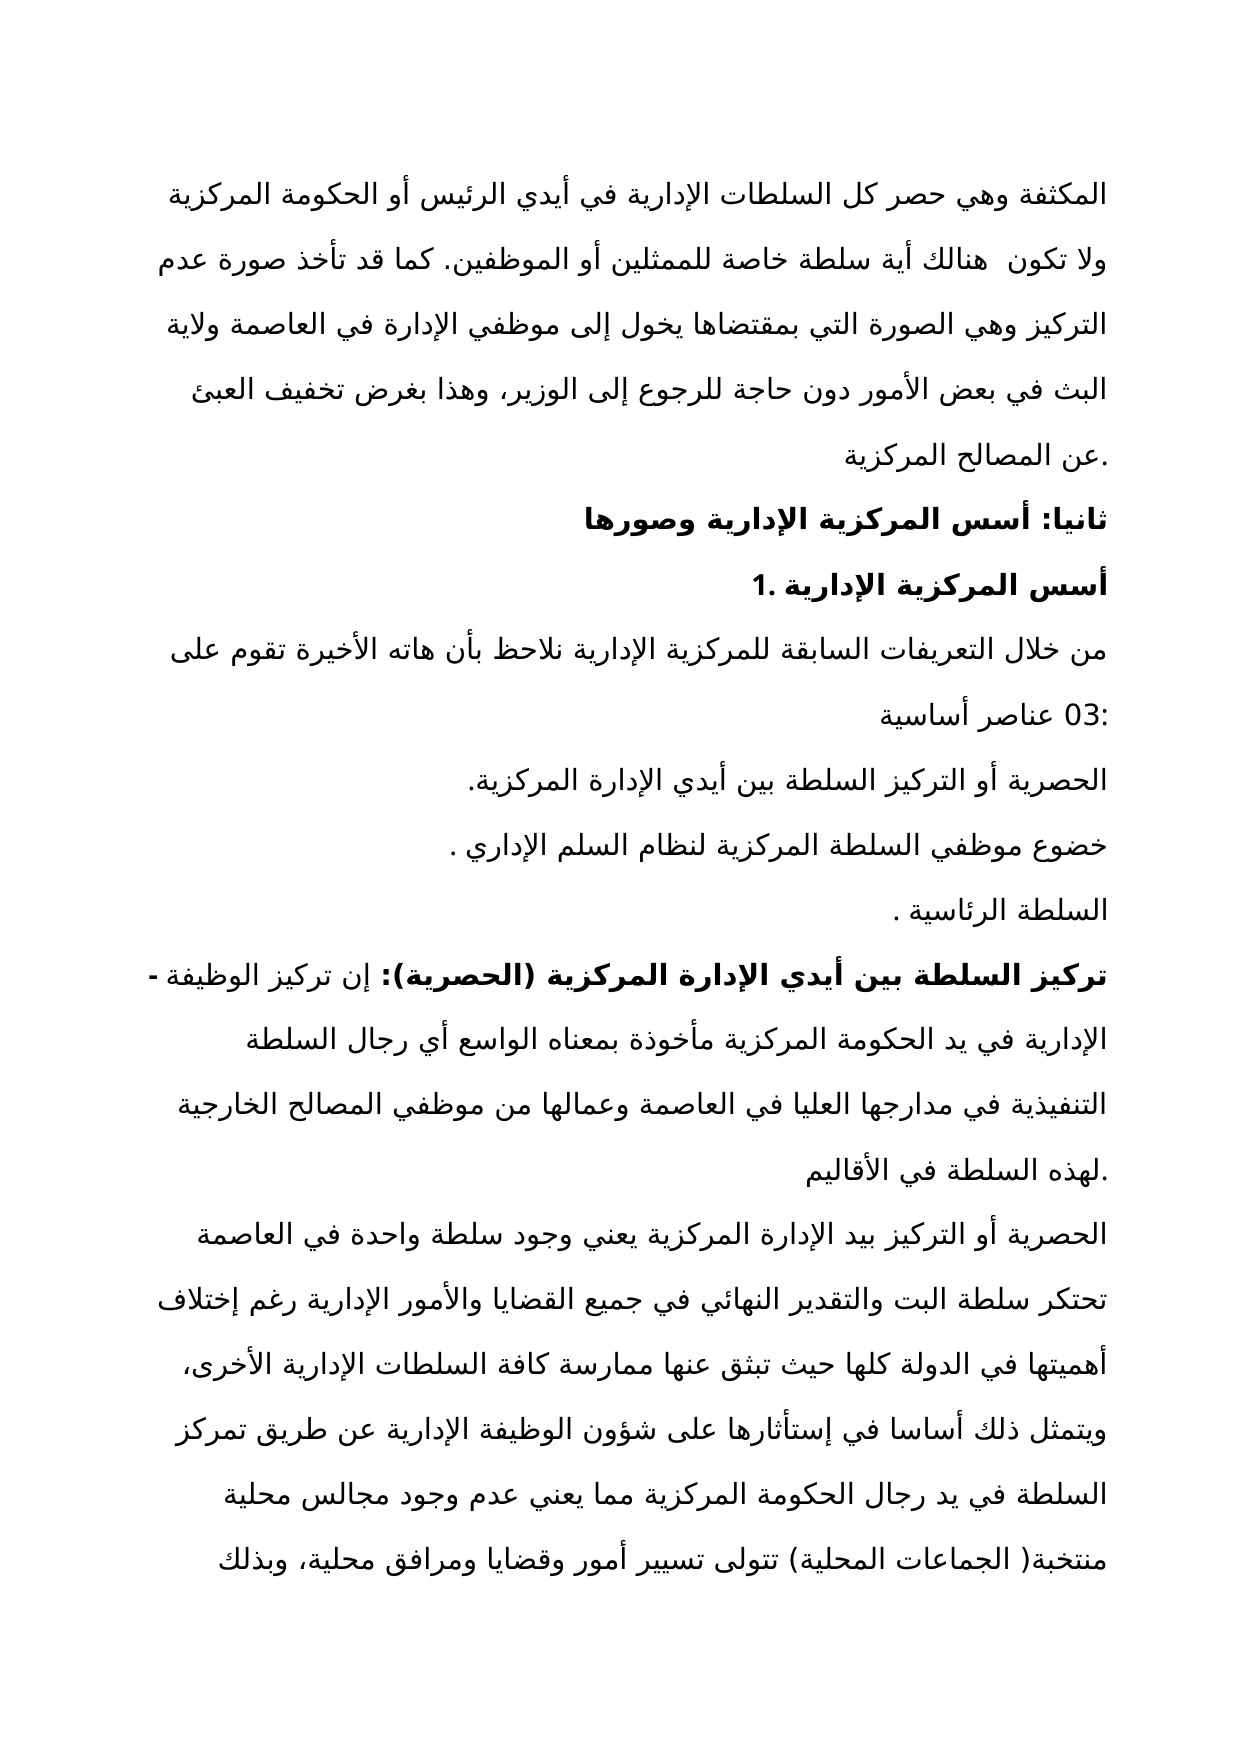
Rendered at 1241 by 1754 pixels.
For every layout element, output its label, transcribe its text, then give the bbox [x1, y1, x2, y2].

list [144, 162, 1108, 487]
list .الحصرية أو التركيز السلطة بين أيدي الإدارة المركزية [144, 747, 1108, 812]
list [144, 1202, 1108, 1592]
list من خلال التعريفات السابقة للمركزية الإدارية نلاحظ بأن هاته الأخيرة تقوم على 03 عناصر أساسية: [144, 617, 1108, 747]
list - تركيز السلطة بين أيدي الإدارة المركزية (الحصرية): إن تركيز الوظيفة الإدارية في يد الحكومة المركزية مأخوذة بمعناه الواسع أي رجال السلطة التنفيذية في مدارجها العليا في العاصمة وعمالها من موظفي المصالح الخارجية لهذه السلطة في الأقاليم. [144, 942, 1108, 1202]
list . خضوع موظفي السلطة المركزية لنظام السلم الإداري [144, 812, 1108, 877]
list 1. أسس المركزية الإدارية [144, 552, 1108, 617]
list ثانيا: أسس المركزية الإدارية وصورها [144, 487, 1108, 552]
list . السلطة الرئاسية [144, 877, 1108, 942]
